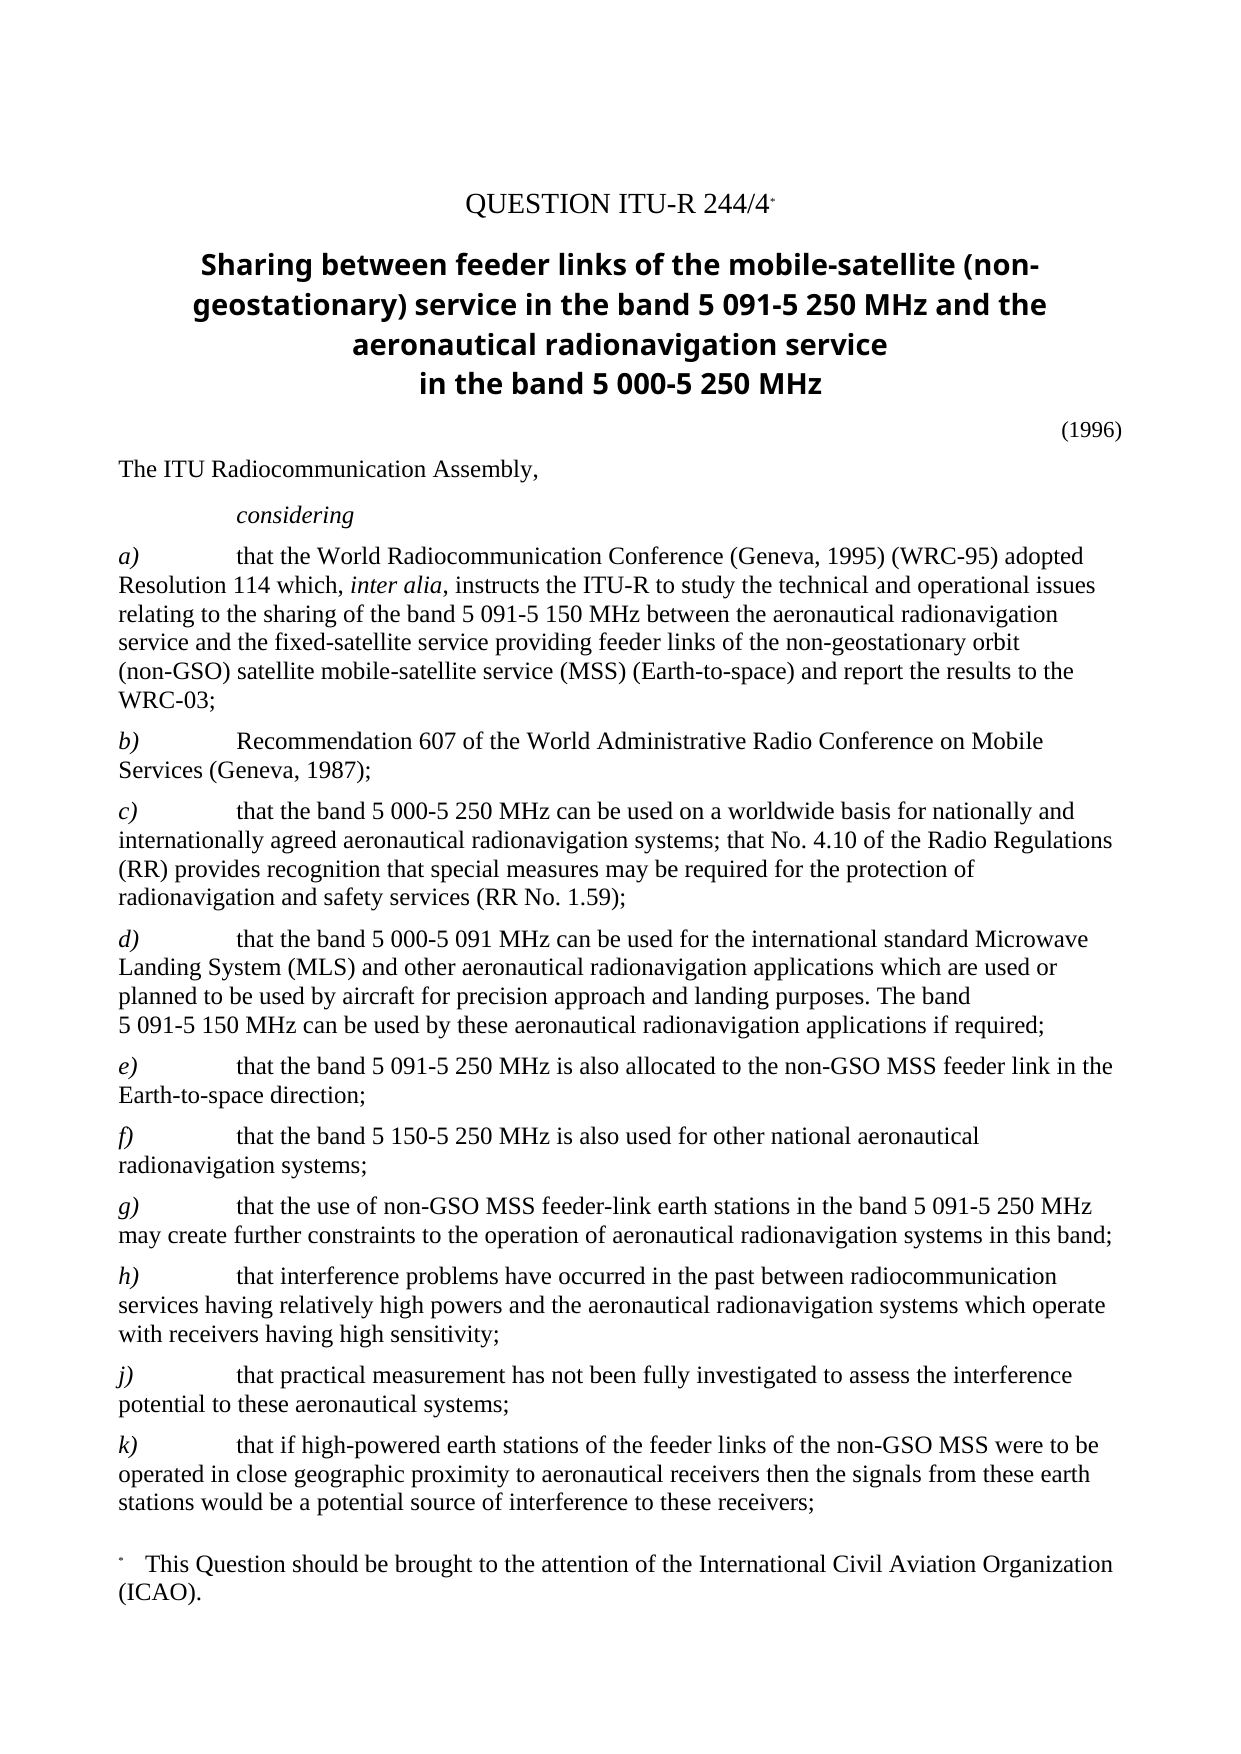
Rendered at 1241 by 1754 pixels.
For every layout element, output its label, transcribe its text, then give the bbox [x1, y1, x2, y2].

text d) that the band 5 000-5 091 MHz can be used for the international standard Microwave Landing System (MLS) and other aeronautical radionavigation applications which are used or planned to be used by aircraft for precision approach and landing purposes. The band 5 091-5 150 MHz can be used by these aeronautical radionavigation applications if required; [118, 924, 1122, 1039]
title Sharing between feeder links of the mobile-satellite (non-geostationary) service in the band 5 091-5 250 MHz and the aeronautical radionavigation service in the band 5 000-5 250 MHz [118, 244, 1122, 403]
text Question ITU-R 244/4* [118, 186, 1122, 219]
text b) Recommendation 607 of the World Administrative Radio Conference on Mobile Services (Geneva, 1987); [118, 726, 1122, 784]
text (1996) [118, 416, 1122, 442]
text k) that if high-powered earth stations of the feeder links of the non-GSO MSS were to be operated in close geographic proximity to aeronautical receivers then the signals from these earth stations would be a potential source of interference to these receivers; [118, 1430, 1122, 1516]
text e) that the band 5 091-5 250 MHz is also allocated to the non-GSO MSS feeder link in the Earth-to-space direction; [118, 1051, 1122, 1109]
text h) that interference problems have occurred in the past between radiocommunication services having relatively high powers and the aeronautical radionavigation systems which operate with receivers having high sensitivity; [118, 1261, 1122, 1347]
text c) that the band 5 000-5 250 MHz can be used on a worldwide basis for nationally and internationally agreed aeronautical radionavigation systems; that No. 4.10 of the Radio Regulations (RR) provides recognition that special measures may be required for the protection of radionavigation and safety services (RR No. 1.59); [118, 796, 1122, 911]
text considering [236, 500, 1122, 529]
text f) that the band 5 150-5 250 MHz is also used for other national aeronautical radionavigation systems; [118, 1121, 1122, 1179]
title The ITU Radiocommunication Assembly, [118, 454, 1122, 483]
text a) that the World Radiocommunication Conference (Geneva, 1995) (WRC-95) adopted Resolution 114 which, inter alia, instructs the ITU-R to study the technical and operational issues relating to the sharing of the band 5 091-5 150 MHz between the aeronautical radionavigation service and the fixed-satellite service providing feeder links of the non-geostationary orbit (non-GSO) satellite mobile-satellite service (MSS) (Earth-to-space) and report the results to the WRC-03; [118, 541, 1122, 714]
text g) that the use of non-GSO MSS feeder-link earth stations in the band 5 091-5 250 MHz may create further constraints to the operation of aeronautical radionavigation systems in this band; [118, 1191, 1122, 1249]
text j) that practical measurement has not been fully investigated to assess the interference potential to these aeronautical systems; [118, 1360, 1122, 1417]
